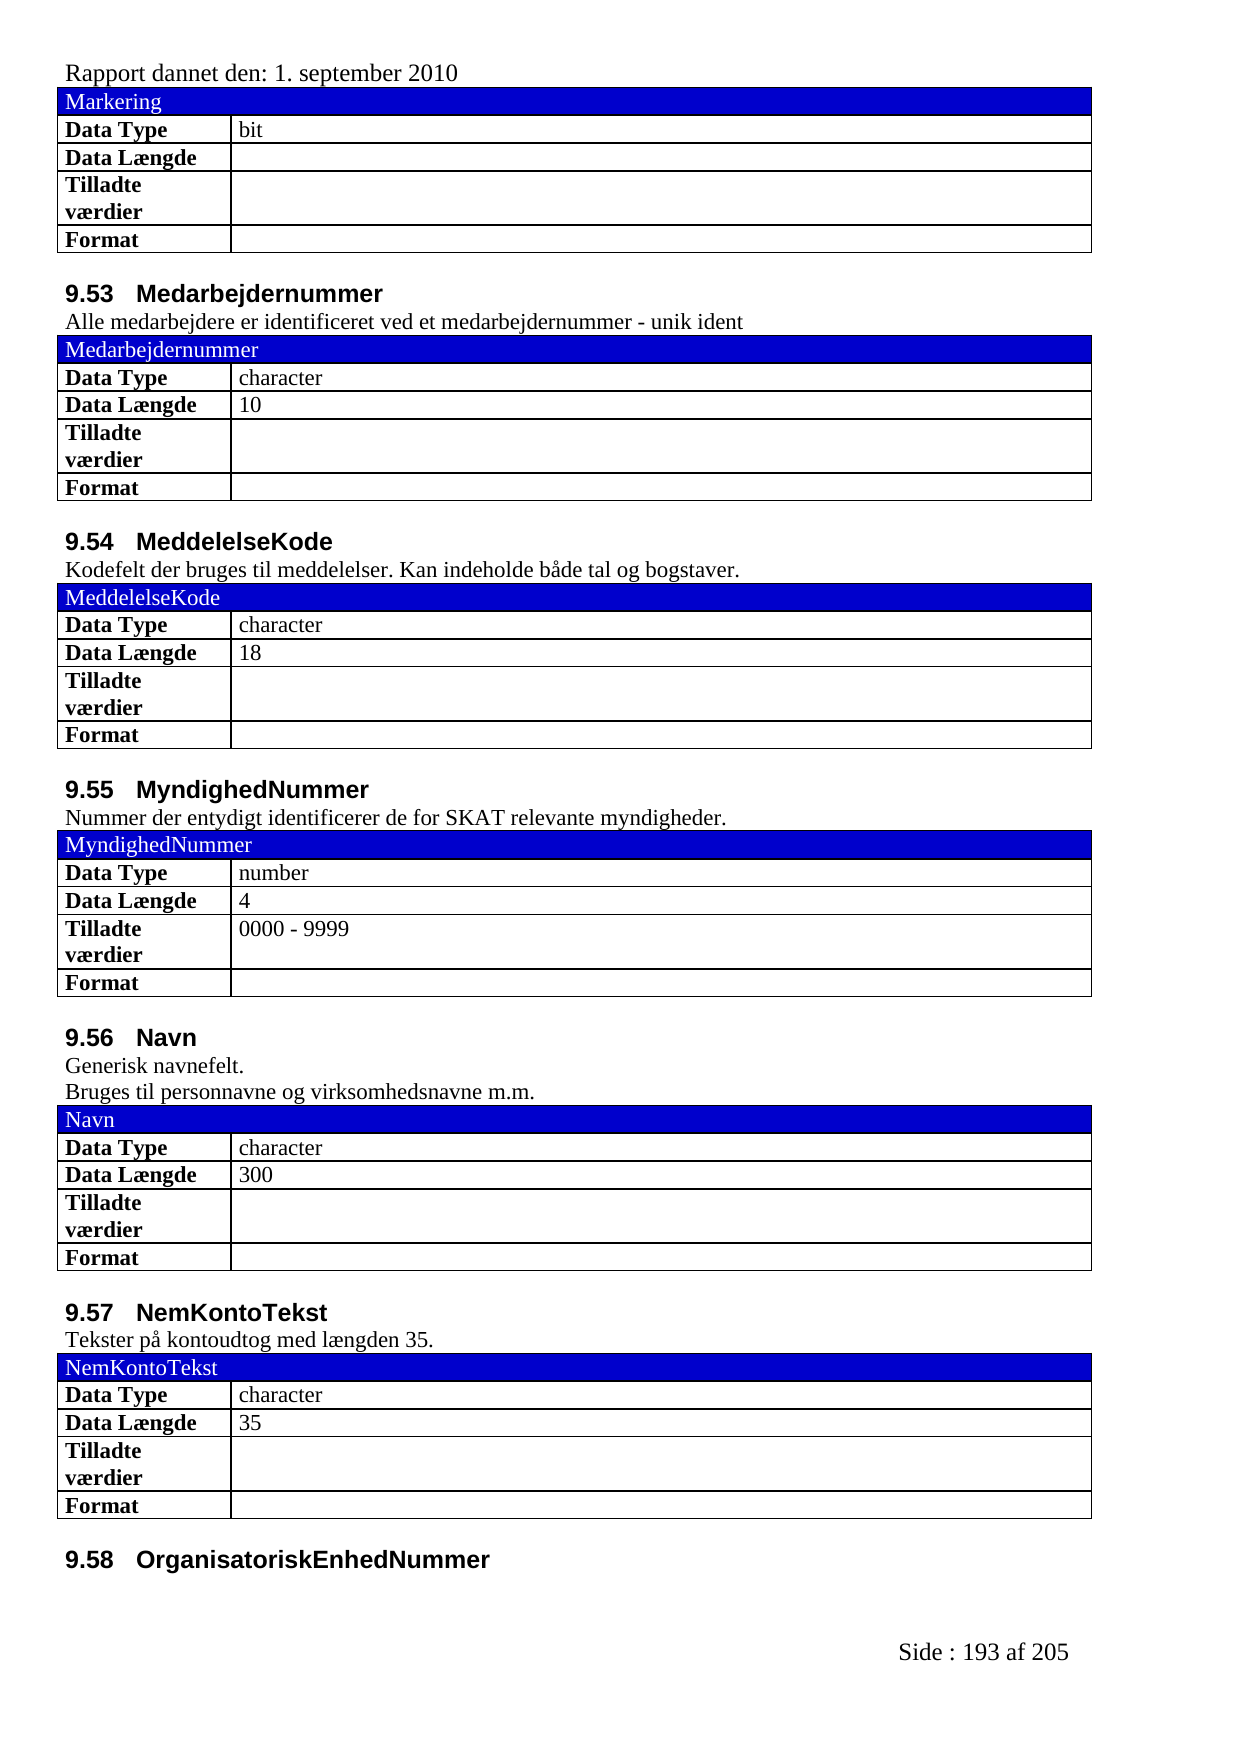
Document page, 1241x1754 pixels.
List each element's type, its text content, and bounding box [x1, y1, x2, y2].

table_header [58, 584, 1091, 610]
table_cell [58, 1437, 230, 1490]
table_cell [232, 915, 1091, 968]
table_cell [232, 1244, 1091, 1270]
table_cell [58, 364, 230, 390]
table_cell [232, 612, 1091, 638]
text Bruges til personnavne og virksomhedsnavne m.m. [65, 1078, 1181, 1105]
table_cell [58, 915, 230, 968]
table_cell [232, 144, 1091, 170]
subtitle Navn [65, 1023, 1181, 1052]
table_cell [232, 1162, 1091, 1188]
text Kodefelt der bruges til meddelelser. Kan indeholde både tal og bogstaver. [65, 556, 1181, 582]
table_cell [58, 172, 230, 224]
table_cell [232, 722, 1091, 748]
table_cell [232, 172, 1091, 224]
text Alle medarbejdere er identificeret ved et medarbejdernummer - unik ident [65, 308, 1181, 334]
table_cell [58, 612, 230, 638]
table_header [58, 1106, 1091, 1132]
subtitle Medarbejdernummer [65, 279, 1181, 308]
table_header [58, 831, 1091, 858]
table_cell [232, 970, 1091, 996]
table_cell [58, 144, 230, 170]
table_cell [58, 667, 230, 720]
subtitle MyndighedNummer [65, 775, 1181, 804]
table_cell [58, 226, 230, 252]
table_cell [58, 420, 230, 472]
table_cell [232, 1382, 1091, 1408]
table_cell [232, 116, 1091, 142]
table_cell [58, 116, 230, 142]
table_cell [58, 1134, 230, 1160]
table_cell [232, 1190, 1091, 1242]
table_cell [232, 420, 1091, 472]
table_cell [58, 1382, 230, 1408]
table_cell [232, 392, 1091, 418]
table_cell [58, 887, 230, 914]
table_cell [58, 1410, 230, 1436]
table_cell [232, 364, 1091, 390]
text Nummer der entydigt identificerer de for SKAT relevante myndigheder. [65, 804, 1181, 830]
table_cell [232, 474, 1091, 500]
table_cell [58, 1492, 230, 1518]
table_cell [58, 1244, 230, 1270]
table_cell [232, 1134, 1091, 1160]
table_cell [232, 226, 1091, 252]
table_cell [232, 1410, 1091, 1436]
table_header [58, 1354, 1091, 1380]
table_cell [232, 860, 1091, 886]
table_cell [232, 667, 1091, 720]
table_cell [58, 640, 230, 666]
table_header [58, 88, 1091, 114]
text Tekster på kontoudtog med længden 35. [65, 1326, 1181, 1353]
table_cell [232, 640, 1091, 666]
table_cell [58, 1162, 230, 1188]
subtitle OrganisatoriskEnhedNummer [65, 1545, 1181, 1574]
subtitle NemKontoTekst [65, 1297, 1181, 1326]
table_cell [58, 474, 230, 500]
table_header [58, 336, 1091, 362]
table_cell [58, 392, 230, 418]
subtitle MeddelelseKode [65, 527, 1181, 556]
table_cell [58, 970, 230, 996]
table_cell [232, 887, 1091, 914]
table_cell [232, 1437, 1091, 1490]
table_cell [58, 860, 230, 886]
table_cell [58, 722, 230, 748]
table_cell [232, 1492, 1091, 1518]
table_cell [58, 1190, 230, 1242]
text Generisk navnefelt. [65, 1052, 1181, 1078]
